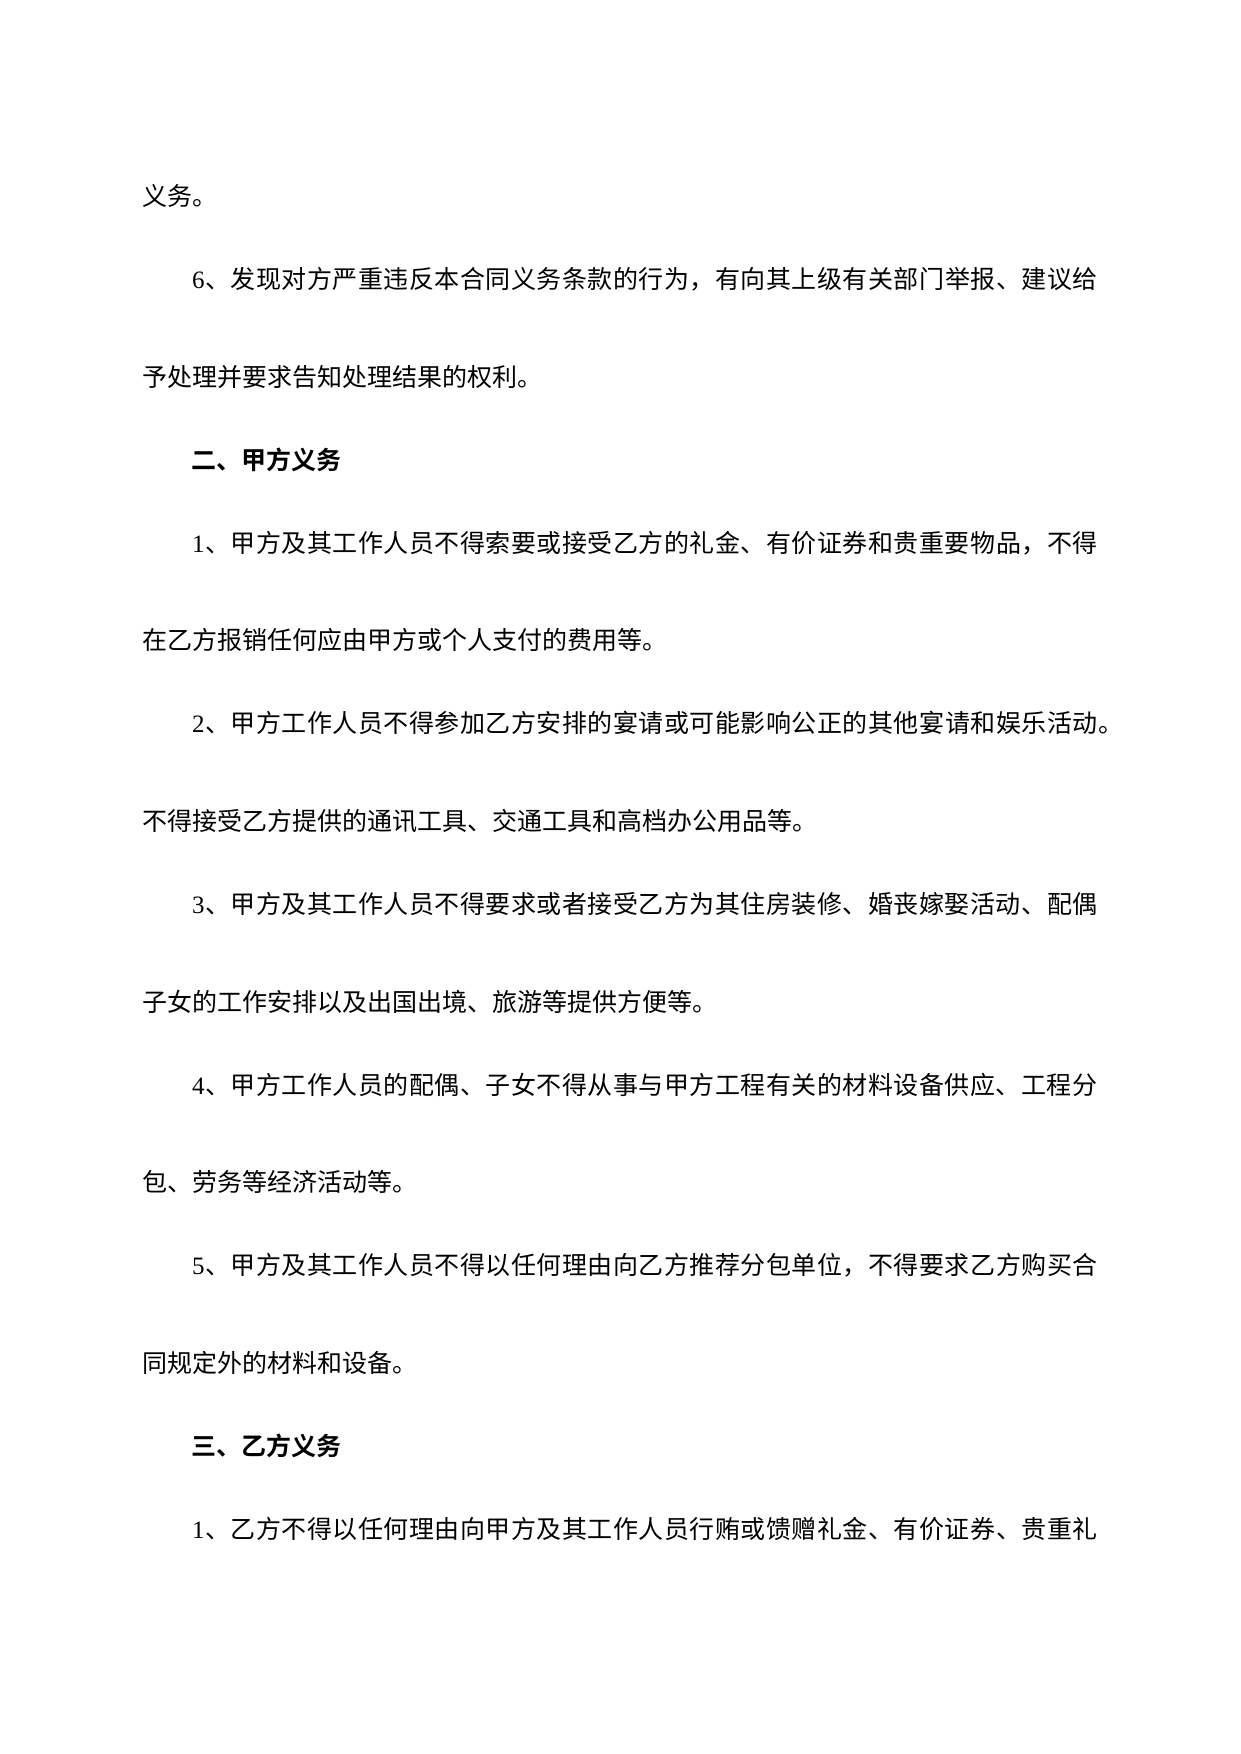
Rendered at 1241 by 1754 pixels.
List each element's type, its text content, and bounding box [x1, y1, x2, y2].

text 2、甲方工作人员不得参加乙方安排的宴请或可能影响公正的其他宴请和娱乐活动。不得接受乙方提供的通讯工具、交通工具和高档办公用品等。 [142, 689, 1098, 852]
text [142, 162, 1098, 227]
text 6、发现对方严重违反本合同义务条款的行为，有向其上级有关部门举报、建议给予处理并要求告知处理结果的权利。 [142, 245, 1098, 408]
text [142, 1495, 1098, 1560]
text 4、甲方工作人员的配偶、子女不得从事与甲方工程有关的材料设备供应、工程分包、劳务等经济活动等。 [142, 1051, 1098, 1213]
text 1、甲方及其工作人员不得索要或接受乙方的礼金、有价证券和贵重要物品，不得在乙方报销任何应由甲方或个人支付的费用等。 [142, 509, 1098, 671]
text 二、甲方义务 [142, 426, 1098, 491]
text 3、甲方及其工作人员不得要求或者接受乙方为其住房装修、婚丧嫁娶活动、配偶子女的工作安排以及出国出境、旅游等提供方便等。 [142, 870, 1098, 1033]
text 5、甲方及其工作人员不得以任何理由向乙方推荐分包单位，不得要求乙方购买合同规定外的材料和设备。 [142, 1231, 1098, 1394]
text 三、乙方义务 [142, 1412, 1098, 1477]
